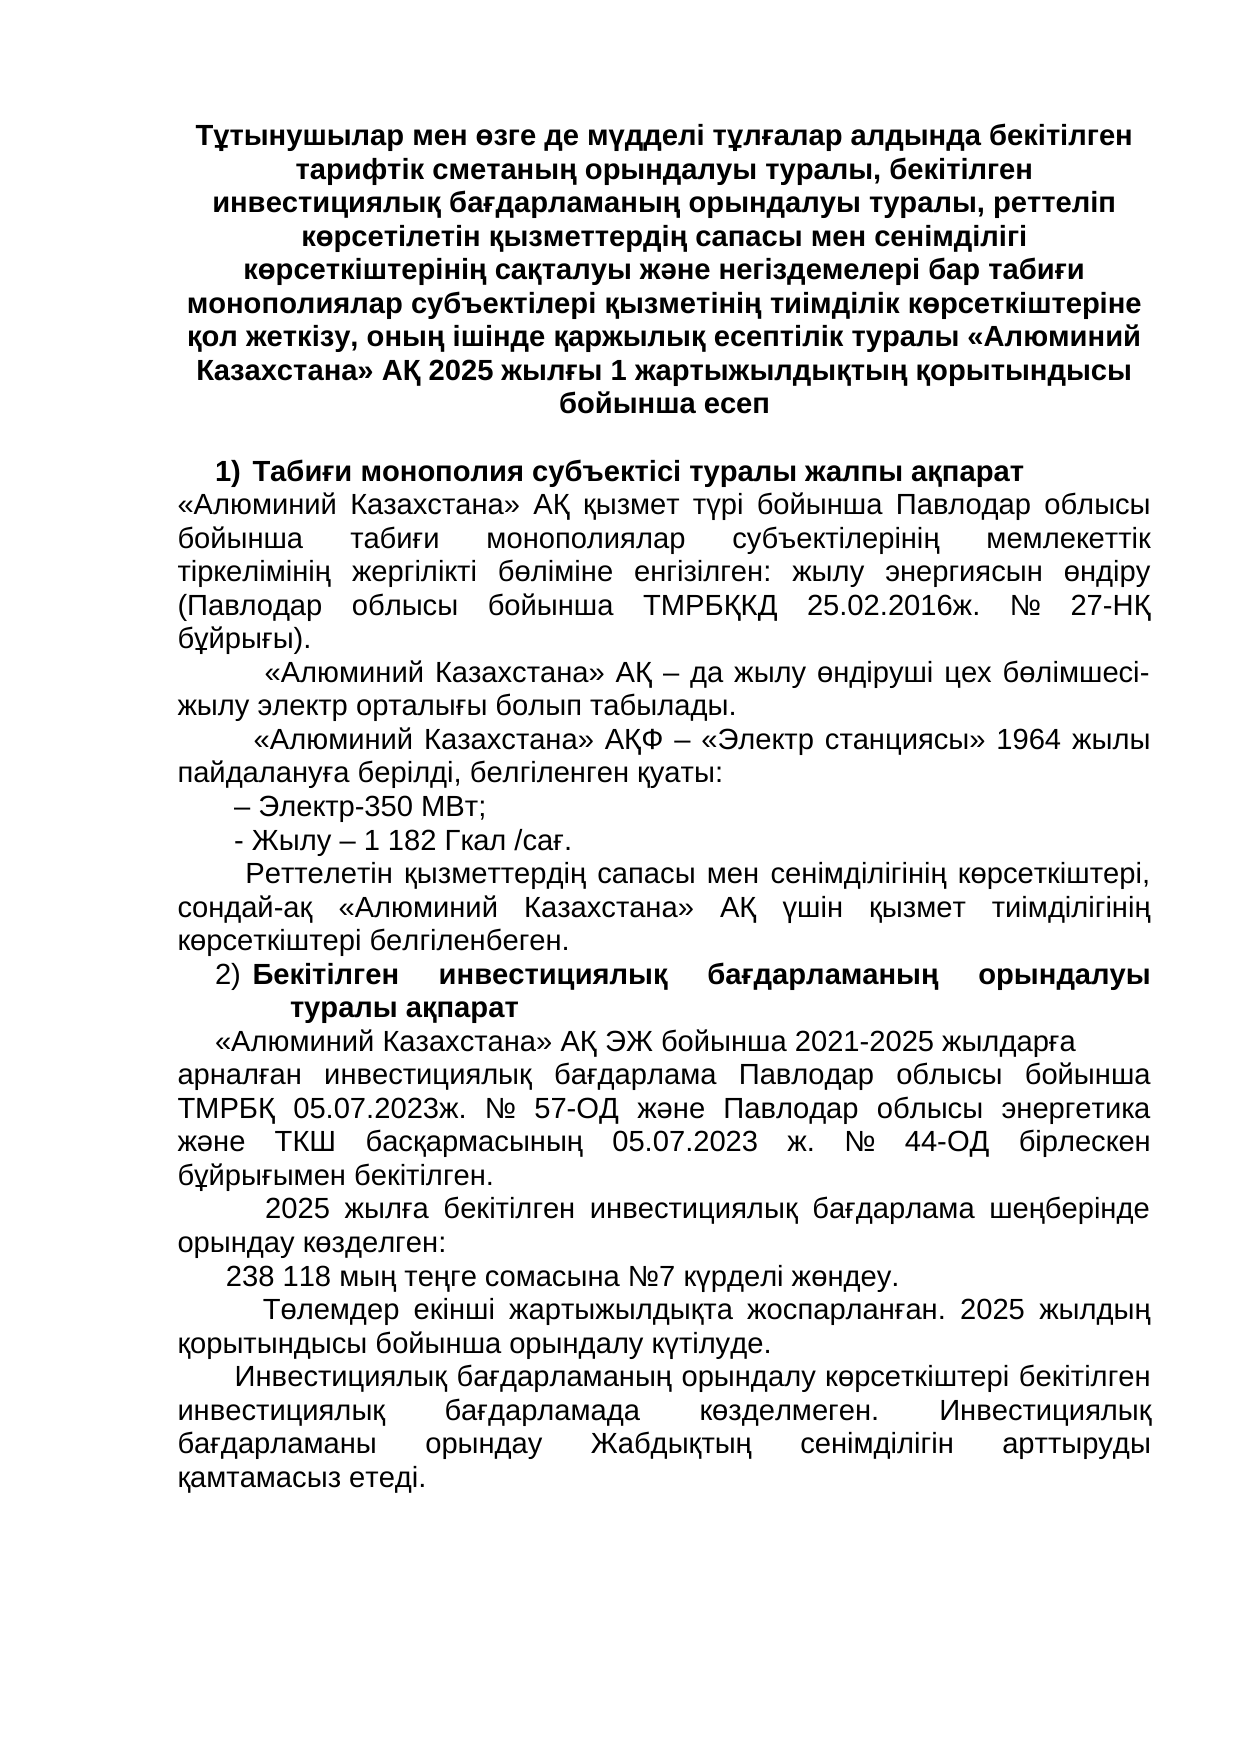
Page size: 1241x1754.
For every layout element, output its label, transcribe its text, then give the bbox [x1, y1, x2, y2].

text Төлемдер екінші жартыжылдықта жоспарланған. 2025 жылдың қорытындысы бойынша орындалу күтілуде. [177, 1292, 1152, 1359]
text Реттелетін қызметтердің сапасы мен сенімділігінің көрсеткіштері, сондай-ақ «Алюминий Казахстана» АҚ үшін қызмет тиімділігінің көрсеткіштері белгіленбеген. [177, 856, 1152, 957]
text – Электр-350 МВт; [177, 789, 1152, 822]
text «Алюминий Казахстана» АҚ ЭЖ бойынша 2021-2025 жылдарға [215, 1024, 1152, 1057]
text 2025 жылға бекітілген инвестициялық бағдарлама шеңберінде орындау көзделген: [177, 1191, 1152, 1258]
text - Жылу – 1 182 Гкал /сағ. [177, 822, 1152, 856]
text Тұтынушылар мен өзге де мүдделі тұлғалар алдында бекітілген тарифтік сметаның орындалуы туралы, бекітілген инвестициялық бағдарламаның орындалуы туралы, реттеліп көрсетілетін қызметтердің сапасы мен сенімділігі көрсеткіштерінің сақталуы және негіздемелері бар табиғи монополиялар субъектілері қызметінің тиімділік көрсеткіштеріне қол жеткізу, оның ішінде қаржылық есептілік туралы «Алюминий Казахстана» АҚ 2025 жылғы 1 жартыжылдықтың қорытындысы бойынша есеп [177, 118, 1152, 420]
text арналған инвестициялық бағдарлама Павлодар облысы бойынша ТМРБҚ 05.07.2023ж. № 57-ОД және Павлодар облысы энергетика және ТКШ басқармасының 05.07.2023 ж. № 44-ОД бірлескен бұйрығымен бекітілген. [177, 1057, 1152, 1191]
text «Алюминий Казахстана» АҚ – да жылу өндіруші цех бөлімшесі-жылу электр орталығы болып табылады. [177, 655, 1152, 722]
text «Алюминий Казахстана» АҚФ – «Электр станциясы» 1964 жылы пайдалануға берілді, белгіленген қуаты: [177, 722, 1152, 789]
text Инвестициялық бағдарламаның орындалу көрсеткіштері бекітілген инвестициялық бағдарламада көзделмеген. Инвестициялық бағдарламаны орындау Жабдықтың сенімділігін арттыруды қамтамасыз етеді. [177, 1359, 1152, 1493]
list Бекітілген инвестициялық бағдарламаның орындалуы туралы ақпарат [215, 957, 1152, 1024]
text «Алюминий Казахстана» АҚ қызмет түрі бойынша Павлодар облысы бойынша табиғи монополиялар субъектілерінің мемлекеттік тіркелімінің жергілікті бөліміне енгізілген: жылу энергиясын өндіру (Павлодар облысы бойынша ТМРБҚКД 25.02.2016ж. № 27-НҚ бұйрығы). [177, 487, 1152, 655]
list Табиғи монополия субъектісі туралы жалпы ақпарат [215, 453, 1152, 487]
text 238 118 мың теңге сомасына №7 күрделі жөндеу. [177, 1258, 1152, 1292]
